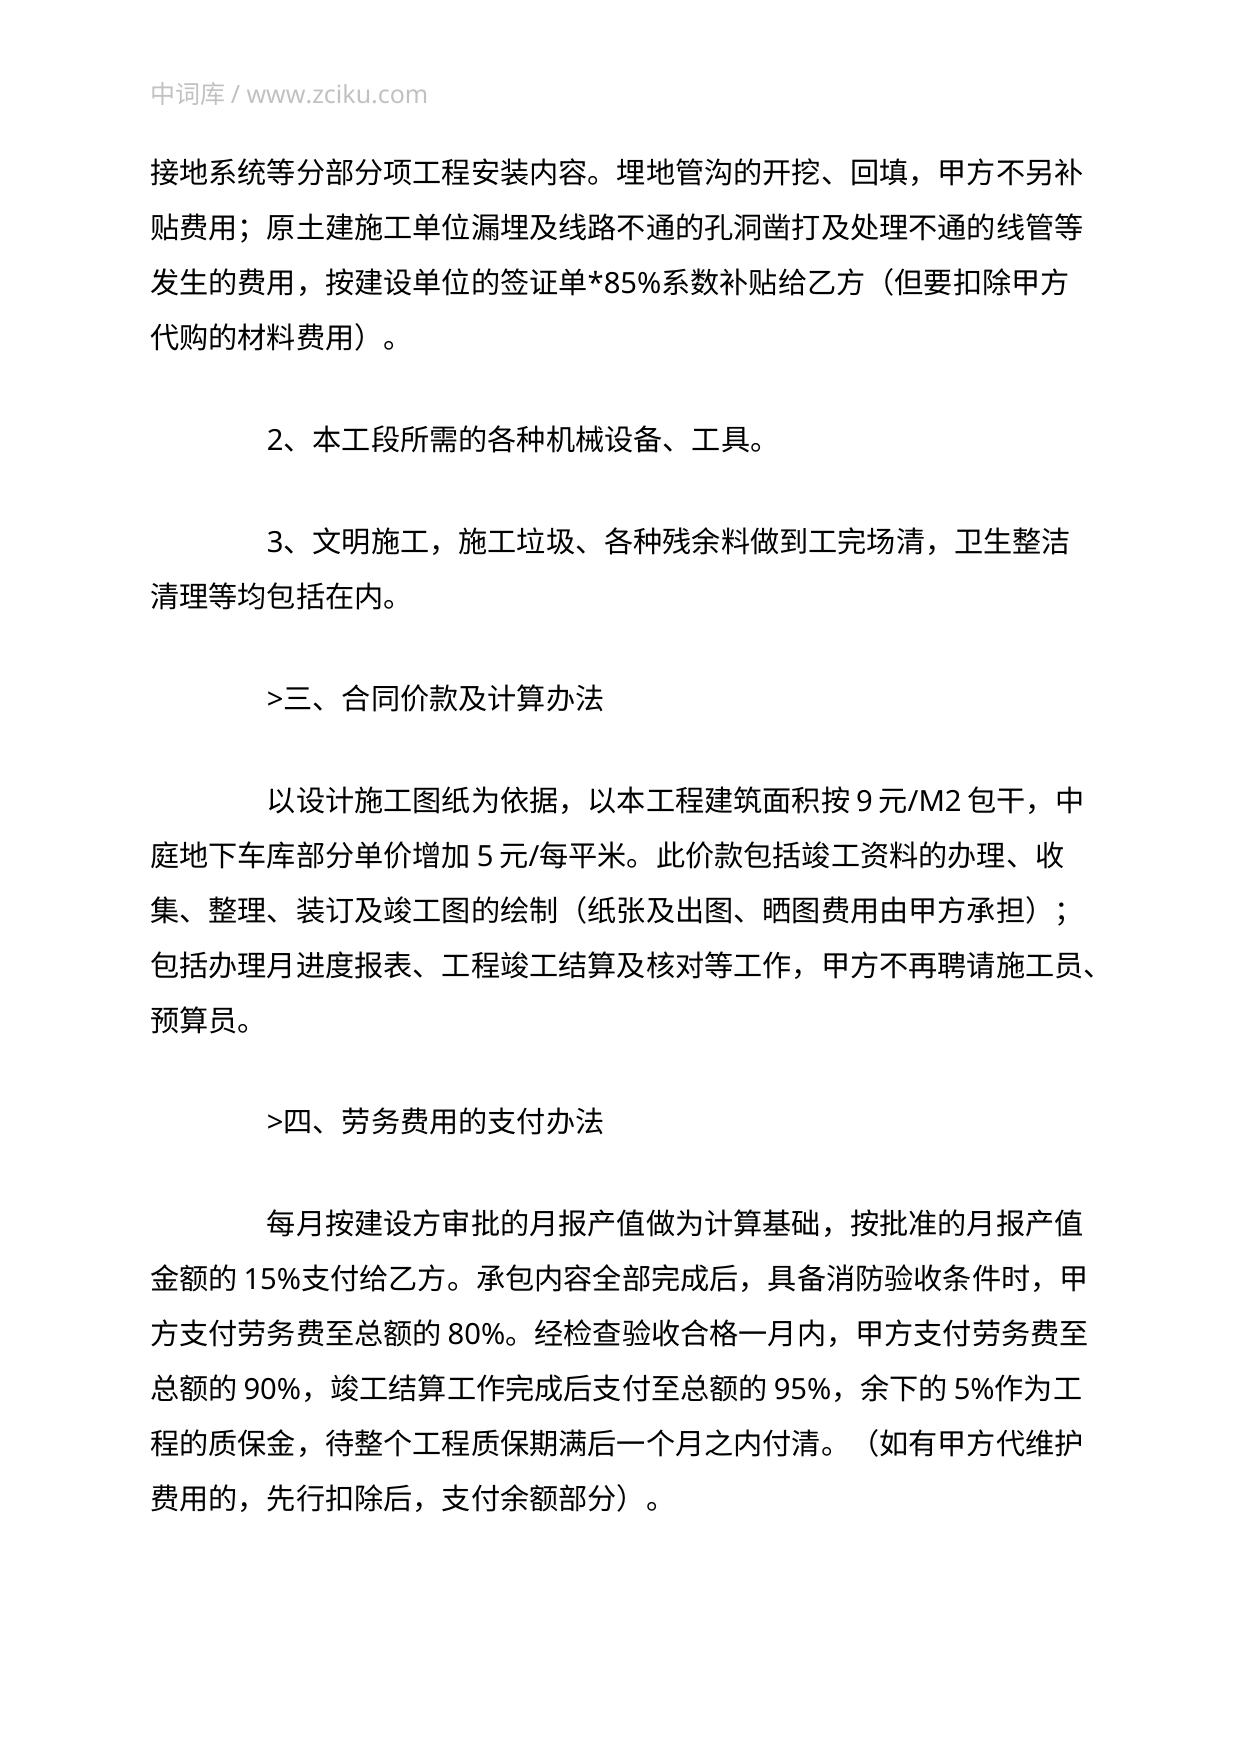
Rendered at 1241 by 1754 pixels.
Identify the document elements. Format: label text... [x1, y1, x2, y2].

text 3、文明施工，施工垃圾、各种残余料做到工完场清，卫生整洁清理等均包括在内。 [150, 518, 1090, 616]
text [150, 150, 1090, 357]
text >三、合同价款及计算办法 [150, 675, 1090, 718]
text 以设计施工图纸为依据，以本工程建筑面积按9元/M2包干，中庭地下车库部分单价增加5元/每平米。此价款包括竣工资料的办理、收集、整理、装订及竣工图的绘制（纸张及出图、晒图费用由甲方承担）；包括办理月进度报表、工程竣工结算及核对等工作，甲方不再聘请施工员、预算员。 [150, 777, 1090, 1039]
text 每月按建设方审批的月报产值做为计算基础，按批准的月报产值金额的15%支付给乙方。承包内容全部完成后，具备消防验收条件时，甲方支付劳务费至总额的80%。经检查验收合格一月内，甲方支付劳务费至总额的90%，竣工结算工作完成后支付至总额的95%，余下的5%作为工程的质保金，待整个工程质保期满后一个月之内付清。（如有甲方代维护费用的，先行扣除后，支付余额部分）。 [150, 1201, 1090, 1518]
text >四、劳务费用的支付办法 [150, 1099, 1090, 1141]
text 2、本工段所需的各种机械设备、工具。 [150, 417, 1090, 459]
